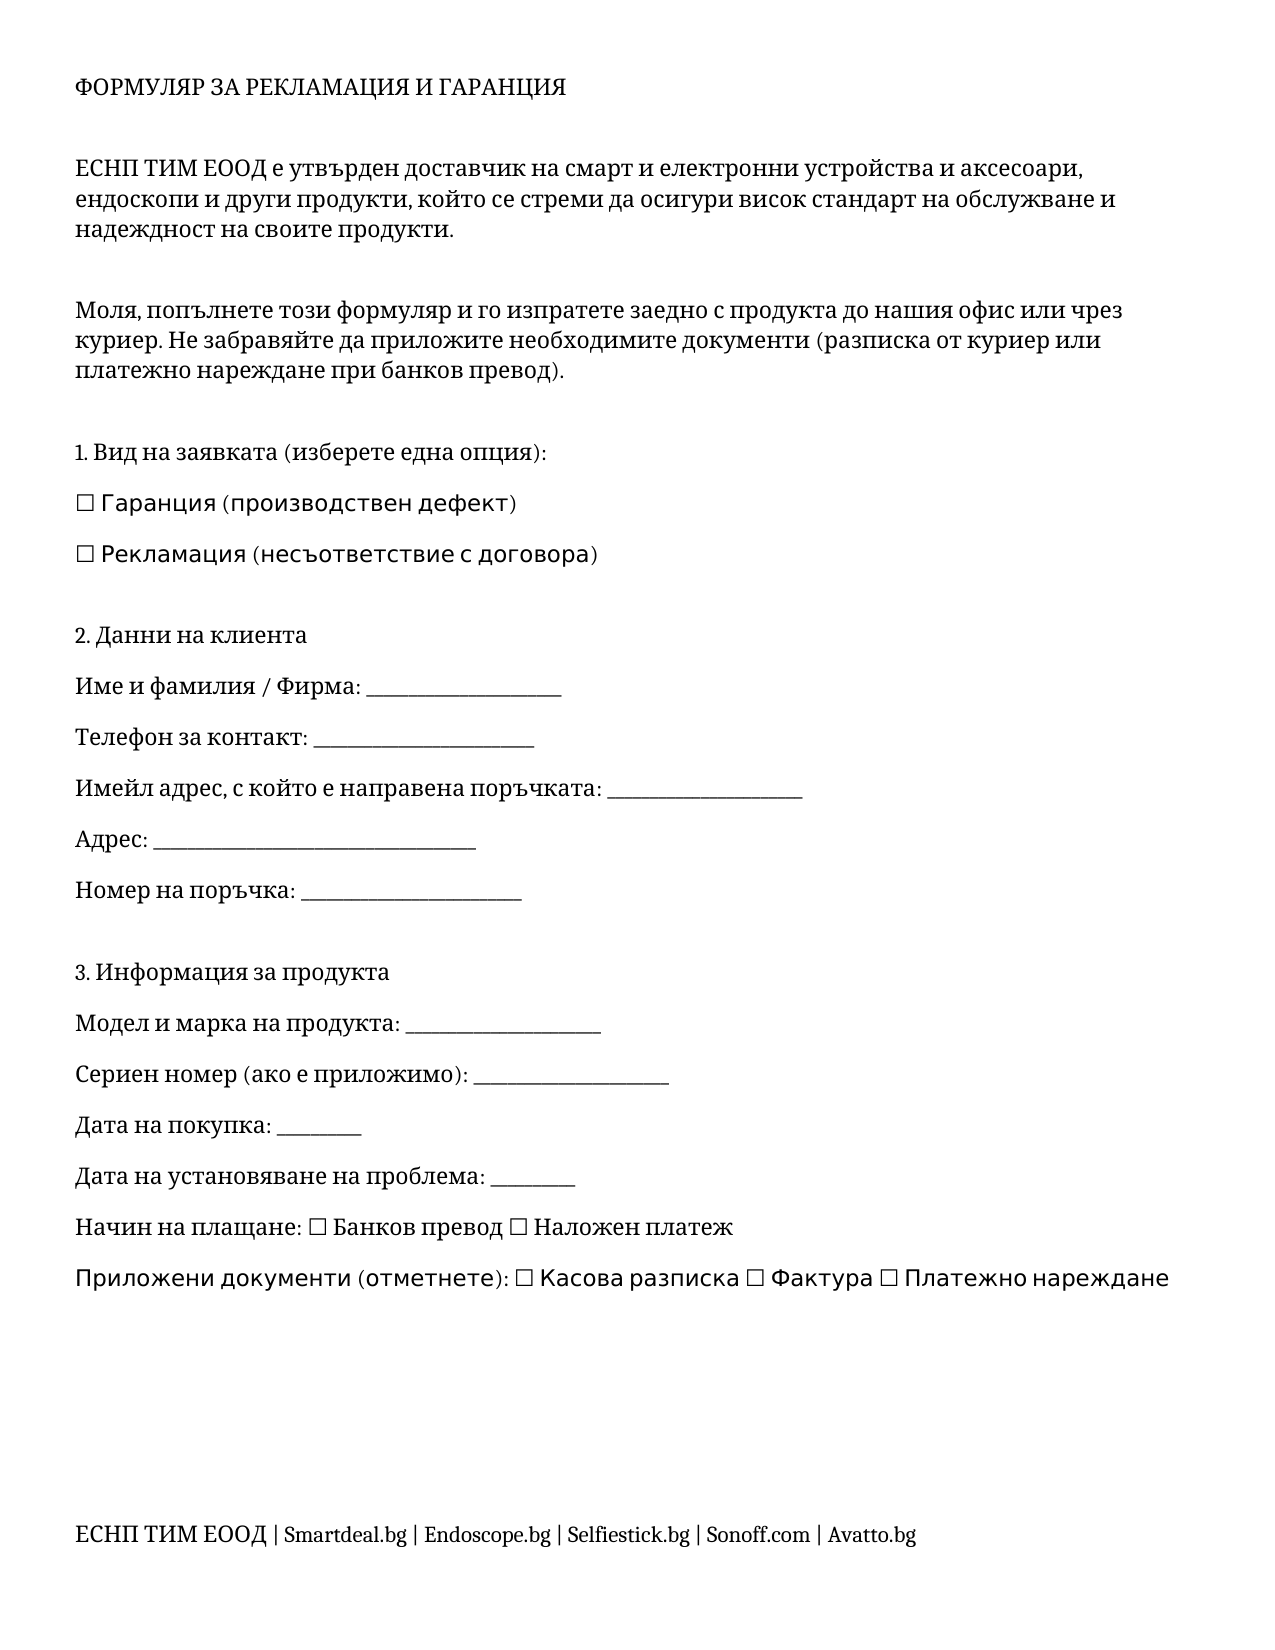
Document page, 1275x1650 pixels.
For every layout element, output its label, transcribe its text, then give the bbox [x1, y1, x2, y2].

text Адрес: ______________________________________ [75, 827, 1200, 853]
text Имейл адрес, с който е направена поръчката: _______________________ [75, 776, 1200, 802]
text Модел и марка на продукта: _______________________ [75, 1010, 1200, 1037]
text Моля, попълнете този формуляр и го изпратете заедно с продукта до нашия офис или чрез куриер. Не забравяйте да приложите необходимите документи (разписка от куриер или платежно нареждане при банков превод). [75, 298, 1200, 385]
text Начин на плащане: ☐ Банков превод ☐ Наложен платеж [75, 1214, 1200, 1241]
text Дата на покупка: __________ [75, 1112, 1200, 1139]
text Приложени документи (отметнете): ☐ Касова разписка ☐ Фактура ☐ Платежно нареждане [75, 1266, 1200, 1292]
text ☐ Рекламация (несъответствие с договора) [75, 542, 1200, 568]
text Дата на установяване на проблема: __________ [75, 1163, 1200, 1190]
text 2. Данни на клиента [75, 593, 1200, 649]
text Име и фамилия / Фирма: _______________________ [75, 674, 1200, 700]
text 1. Вид на заявката (изберете една опция): [75, 409, 1200, 466]
text Сериен номер (ако е приложимо): _______________________ [75, 1061, 1200, 1088]
text Номер на поръчка: __________________________ [75, 878, 1200, 904]
text ФОРМУЛЯР ЗА РЕКЛАМАЦИЯ И ГАРАНЦИЯ [75, 75, 1200, 132]
text 3. Информация за продукта [75, 929, 1200, 986]
text ☐ Гаранция (производствен дефект) [75, 491, 1200, 517]
text Телефон за контакт: __________________________ [75, 725, 1200, 751]
text ЕСНП ТИМ ЕООД е утвърден доставчик на смарт и електронни устройства и аксесоари, ендоскопи и други продукти, който се стреми да осигури висок стандарт на обслужване и надеждност на своите продукти. [75, 156, 1200, 273]
